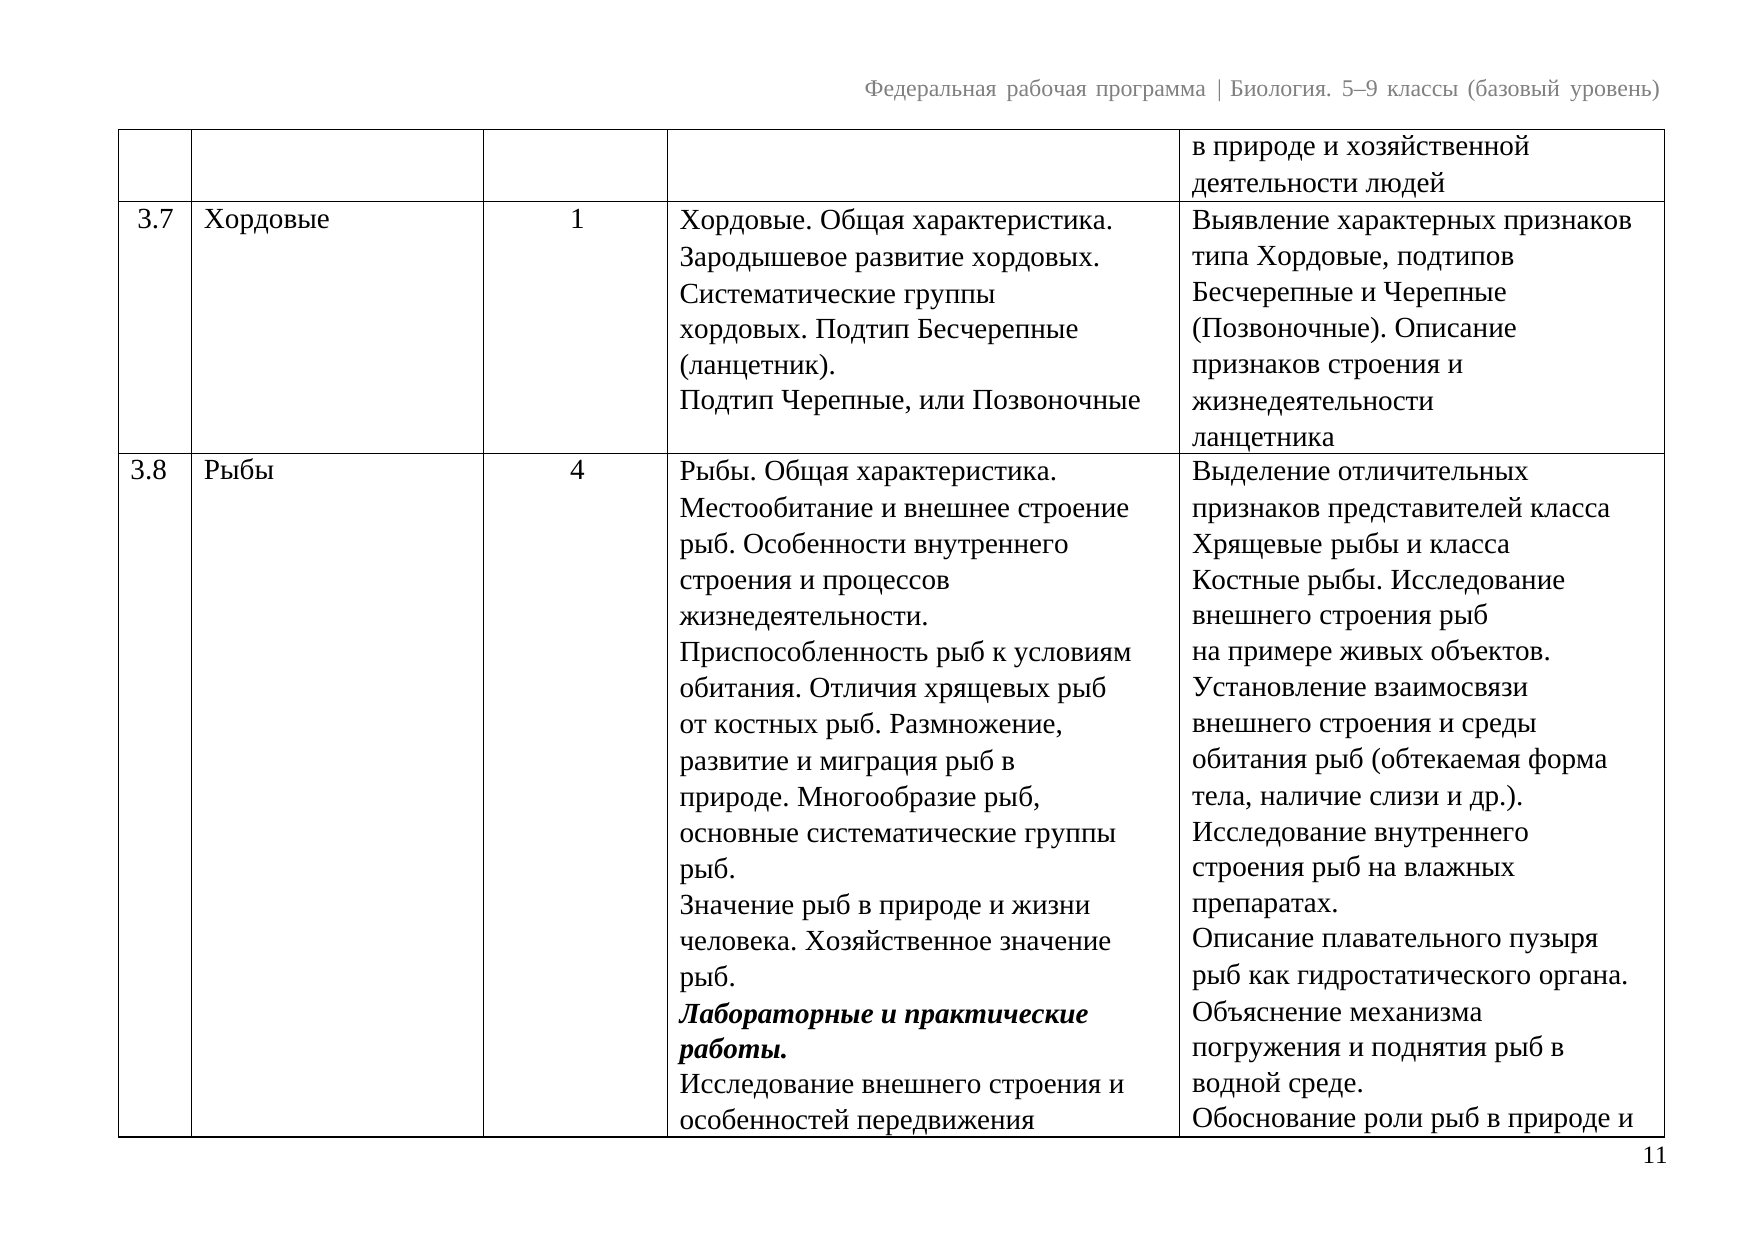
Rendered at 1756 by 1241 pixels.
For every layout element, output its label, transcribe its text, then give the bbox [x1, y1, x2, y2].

table_header [668, 130, 1179, 201]
table_cell Выявление характерных признаков типа Хордовые, подтипов Бесчерепные и Черепные (Позвоночные). Описание признаков строения и жизнедеятельности ланцетника [1180, 202, 1664, 452]
table_cell 4 [484, 454, 667, 1136]
table_cell Хордовые. Общая характеристика. Зародышевое развитие хордовых. Систематические группы хордовых. Подтип Бесчерепные (ланцетник). Подтип Черепные, или Позвоночные [668, 202, 1179, 452]
table_cell 3.7 [119, 202, 191, 452]
table_header [192, 130, 483, 201]
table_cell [1180, 454, 1664, 1136]
table_cell 3.8 [119, 454, 191, 1136]
table_header [484, 130, 667, 201]
table_cell Хордовые [192, 202, 483, 452]
table_header [119, 130, 191, 201]
table_cell 1 [484, 202, 667, 452]
table_header в природе и хозяйственной деятельности людей [1180, 130, 1664, 201]
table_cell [668, 454, 1179, 1136]
table_cell Рыбы [192, 454, 483, 1136]
